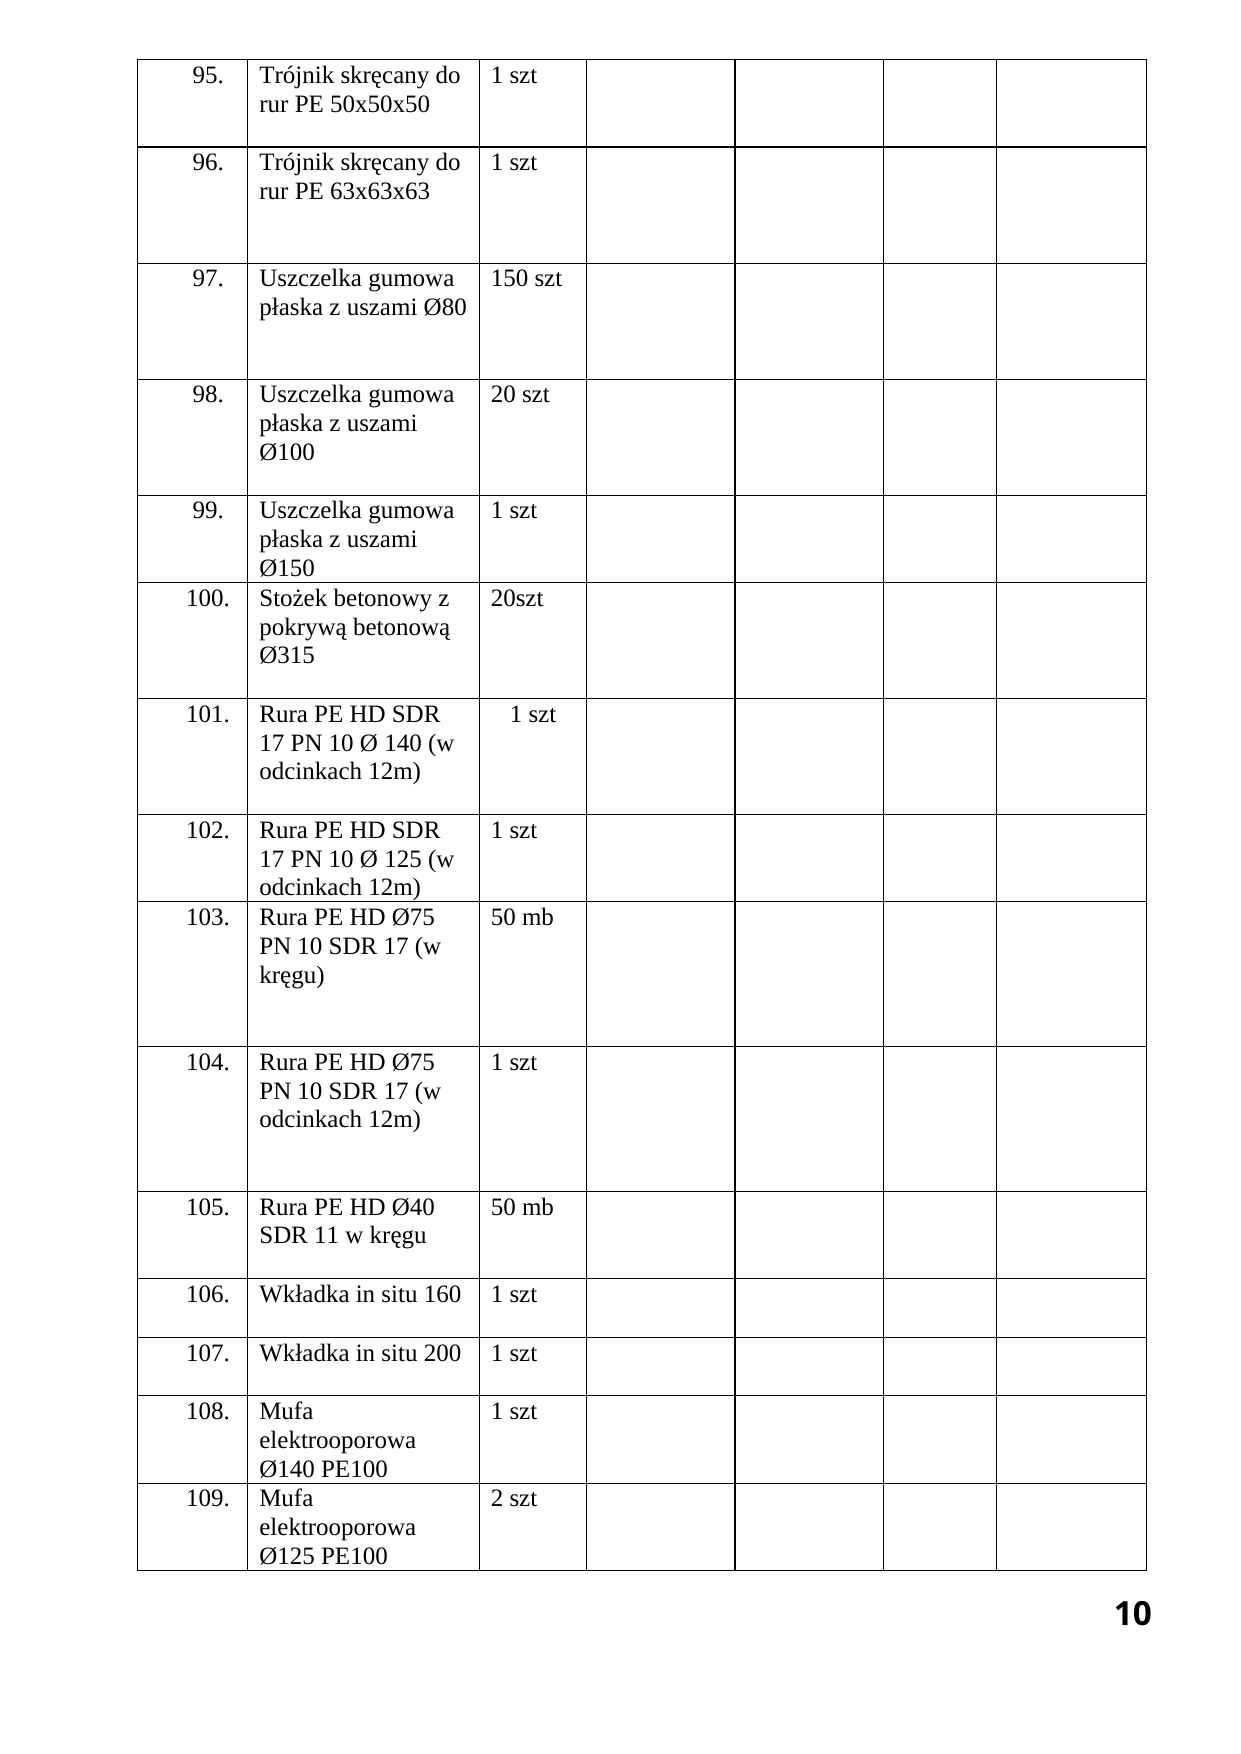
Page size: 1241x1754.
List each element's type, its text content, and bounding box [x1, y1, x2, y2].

table_cell [884, 1192, 996, 1278]
table_cell [997, 60, 1146, 146]
table_cell [587, 902, 734, 1046]
table_cell 2 szt [480, 1484, 586, 1570]
table_cell Uszczelka gumowa płaska z uszami Ø100 [248, 380, 479, 494]
table_cell [997, 496, 1146, 582]
table_cell [138, 1338, 247, 1395]
table_cell [997, 902, 1146, 1046]
table_cell [884, 264, 996, 378]
table_cell [884, 902, 996, 1046]
table_cell [884, 496, 996, 582]
table_cell [997, 699, 1146, 814]
table_cell [736, 1338, 883, 1395]
table_cell [884, 148, 996, 262]
table_cell 1 szt [480, 496, 586, 582]
table_cell [587, 583, 734, 698]
table_cell [138, 1192, 247, 1278]
table_cell 20 szt [480, 380, 586, 494]
table_cell [587, 699, 734, 814]
table_cell [138, 60, 247, 146]
table_cell 20szt [480, 583, 586, 698]
table_cell Uszczelka gumowa płaska z uszami Ø150 [248, 496, 479, 582]
table_cell Uszczelka gumowa płaska z uszami Ø80 [248, 264, 479, 378]
table_cell [138, 583, 247, 698]
table_cell [997, 264, 1146, 378]
table_cell 1 szt [480, 148, 586, 262]
table_cell [138, 815, 247, 901]
table_cell [736, 264, 883, 378]
table_cell [587, 1338, 734, 1395]
table_cell [138, 148, 247, 262]
table_cell Wkładka in situ 200 [248, 1338, 479, 1395]
table_cell [997, 148, 1146, 262]
table_cell [138, 902, 247, 1046]
table_cell [736, 148, 883, 262]
table_cell 1 szt [480, 699, 586, 814]
table_cell [997, 1338, 1146, 1395]
table_cell Mufa elektrooporowa Ø125 PE100 [248, 1484, 479, 1570]
table_cell 1 szt [480, 1396, 586, 1482]
table_cell [736, 815, 883, 901]
table_cell [138, 699, 247, 814]
table_cell [587, 380, 734, 494]
table_cell [997, 583, 1146, 698]
table_cell Mufa elektrooporowa Ø140 PE100 [248, 1396, 479, 1482]
table_cell [884, 1484, 996, 1570]
table_cell [736, 1279, 883, 1337]
table_cell [736, 583, 883, 698]
table_cell [736, 380, 883, 494]
table_cell Trójnik skręcany do rur PE 50x50x50 [248, 60, 479, 146]
table_cell Stożek betonowy z pokrywą betonową Ø315 [248, 583, 479, 698]
table_cell [736, 1484, 883, 1570]
table_cell Rura PE HD Ø40 SDR 11 w kręgu [248, 1192, 479, 1278]
table_cell [884, 1047, 996, 1191]
table_cell [884, 699, 996, 814]
table_cell [997, 380, 1146, 494]
table_cell [884, 380, 996, 494]
table_cell [884, 1279, 996, 1337]
table_cell [587, 1279, 734, 1337]
table_cell [587, 60, 734, 146]
table_cell [736, 1192, 883, 1278]
table_cell [884, 583, 996, 698]
table_cell Rura PE HD Ø75 PN 10 SDR 17 (w odcinkach 12m) [248, 1047, 479, 1191]
table_cell [138, 1047, 247, 1191]
table_cell [884, 1338, 996, 1395]
table_cell [736, 60, 883, 146]
table_cell [587, 496, 734, 582]
table_cell 1 szt [480, 60, 586, 146]
table_cell 1 szt [480, 1047, 586, 1191]
table_cell [997, 1396, 1146, 1482]
table_cell [587, 1484, 734, 1570]
table_cell 1 szt [480, 1338, 586, 1395]
table_cell [587, 148, 734, 262]
table_cell 1 szt [480, 1279, 586, 1337]
table_cell Trójnik skręcany do rur PE 63x63x63 [248, 148, 479, 262]
table_cell [736, 1047, 883, 1191]
table_cell 1 szt [480, 815, 586, 901]
table_cell [138, 380, 247, 494]
table_cell [138, 496, 247, 582]
table_cell [587, 1192, 734, 1278]
table_cell [138, 264, 247, 378]
table_cell Rura PE HD SDR 17 PN 10 Ø 140 (w odcinkach 12m) [248, 699, 479, 814]
table_cell [138, 1279, 247, 1337]
table_cell [736, 902, 883, 1046]
table_cell [587, 815, 734, 901]
table_cell [997, 1279, 1146, 1337]
table_cell [884, 815, 996, 901]
table_cell Rura PE HD Ø75 PN 10 SDR 17 (w kręgu) [248, 902, 479, 1046]
table_cell 50 mb [480, 1192, 586, 1278]
table_cell 50 mb [480, 902, 586, 1046]
table_cell [587, 1047, 734, 1191]
table_cell Rura PE HD SDR 17 PN 10 Ø 125 (w odcinkach 12m) [248, 815, 479, 901]
table_cell [997, 1192, 1146, 1278]
table_cell [736, 1396, 883, 1482]
table_cell Wkładka in situ 160 [248, 1279, 479, 1337]
table_cell [138, 1396, 247, 1482]
table_cell [736, 496, 883, 582]
table_cell [997, 1484, 1146, 1570]
table_cell [997, 815, 1146, 901]
table_cell [587, 264, 734, 378]
table_cell 150 szt [480, 264, 586, 378]
table_cell [138, 1484, 247, 1570]
table_cell [884, 1396, 996, 1482]
table_cell [884, 60, 996, 146]
table_cell [997, 1047, 1146, 1191]
table_cell [587, 1396, 734, 1482]
table_cell [736, 699, 883, 814]
